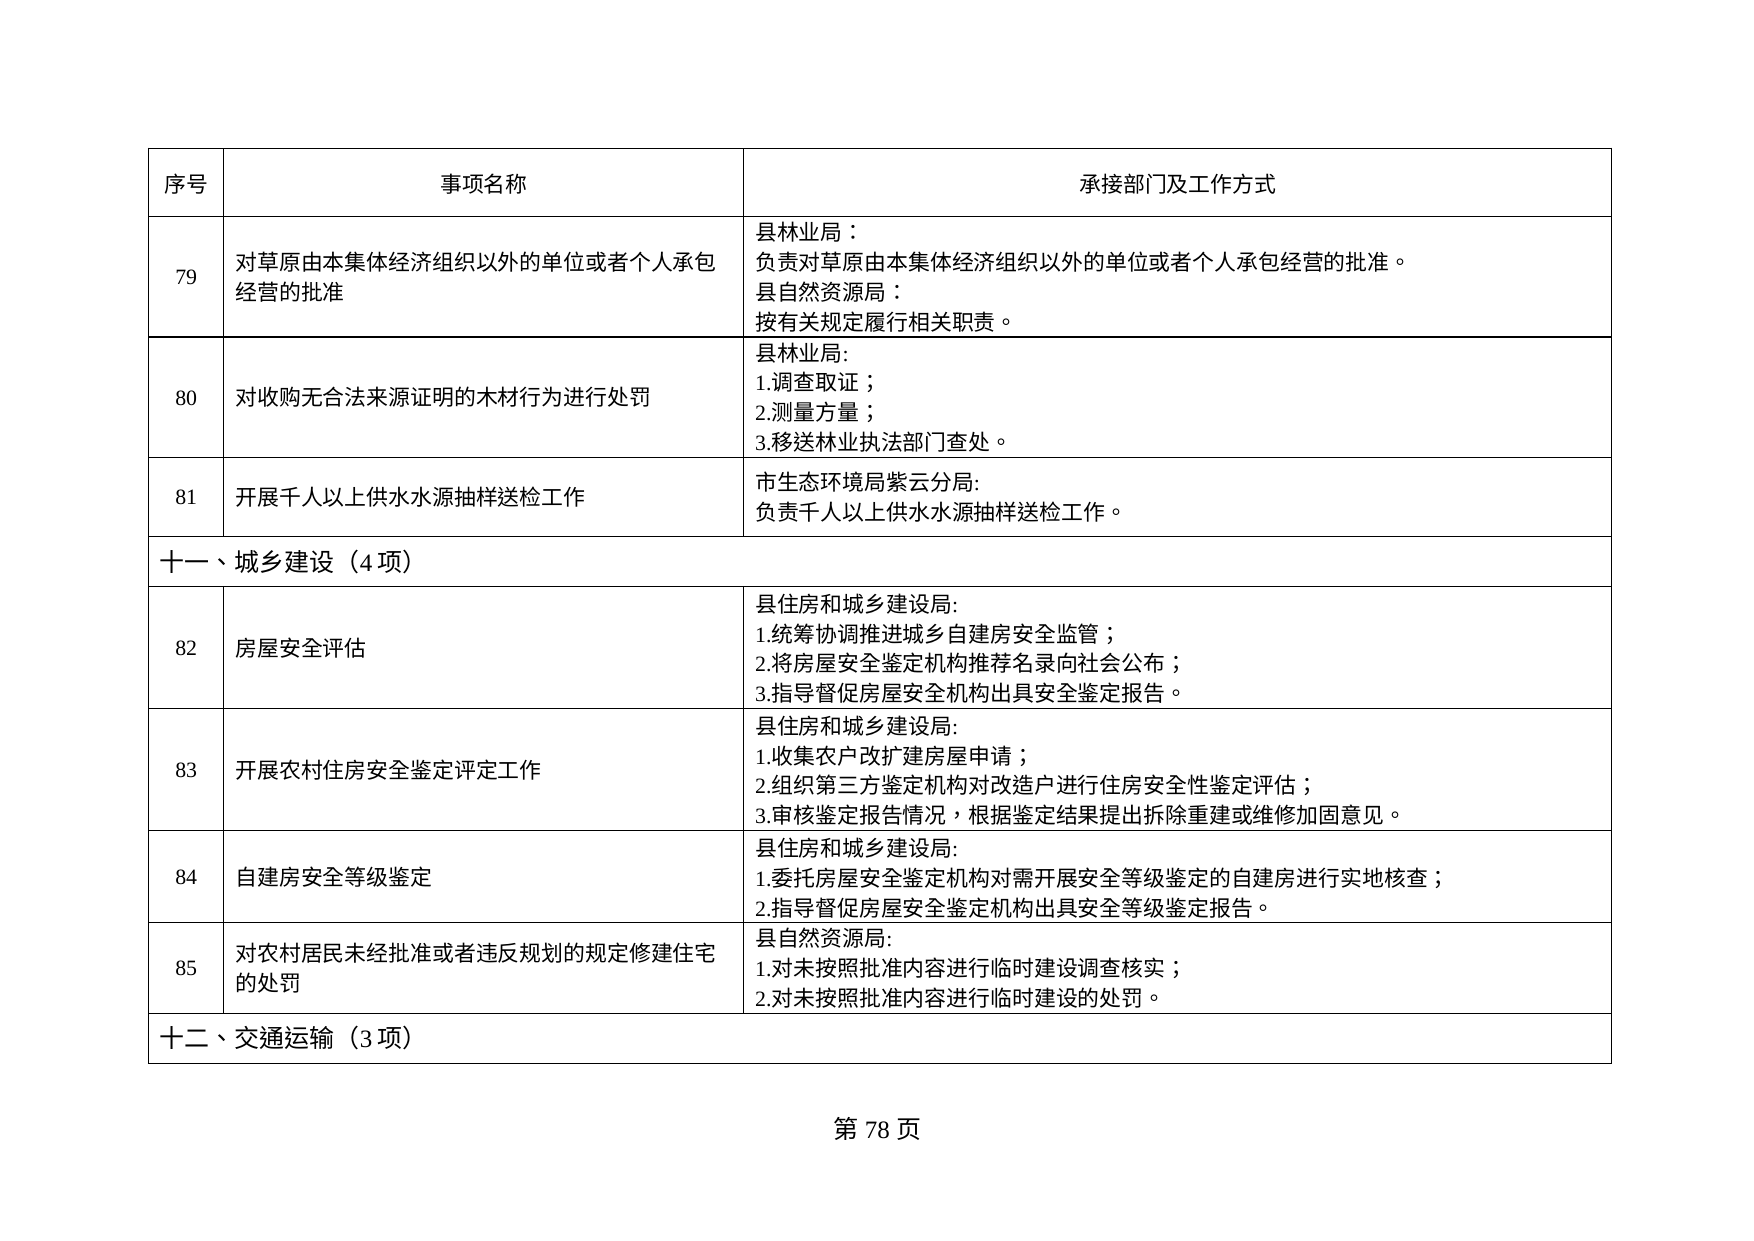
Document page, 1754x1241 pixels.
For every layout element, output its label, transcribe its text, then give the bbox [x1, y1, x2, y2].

table_cell 县林业局： 负责对草原由本集体经济组织以外的单位或者个人承包经营的批准。 县自然资源局： 按有关规定履行相关职责。 [744, 217, 1611, 336]
table_header 事项名称 [224, 149, 743, 216]
table_cell 79 [149, 217, 223, 336]
table_cell 县林业局: 1.调查取证； 2.测量方量； 3.移送林业执法部门查处。 [744, 338, 1611, 457]
table_cell 自建房安全等级鉴定 [224, 831, 743, 922]
table_cell 82 [149, 587, 223, 708]
table_header 承接部门及工作方式 [744, 149, 1611, 216]
table_cell 81 [149, 458, 223, 536]
table_cell 对收购无合法来源证明的木材行为进行处罚 [224, 338, 743, 457]
table_cell 县自然资源局: 1.对未按照批准内容进行临时建设调查核实； 2.对未按照批准内容进行临时建设的处罚。 [744, 923, 1611, 1013]
table_cell 县住房和城乡建设局: 1.委托房屋安全鉴定机构对需开展安全等级鉴定的自建房进行实地核查； 2.指导督促房屋安全鉴定机构出具安全等级鉴定报告。 [744, 831, 1611, 922]
table_cell 开展农村住房安全鉴定评定工作 [224, 709, 743, 830]
table_cell 十一、城乡建设（4项） [149, 537, 1611, 586]
table_cell 市生态环境局紫云分局: 负责千人以上供水水源抽样送检工作。 [744, 458, 1611, 536]
table_cell 县住房和城乡建设局: 1.收集农户改扩建房屋申请； 2.组织第三方鉴定机构对改造户进行住房安全性鉴定评估； 3.审核鉴定报告情况，根据鉴定结果提出拆除重建或维修加固意见。 [744, 709, 1611, 830]
table_cell 房屋安全评估 [224, 587, 743, 708]
table_cell 对农村居民未经批准或者违反规划的规定修建住宅的处罚 [224, 923, 743, 1013]
table_cell 对草原由本集体经济组织以外的单位或者个人承包经营的批准 [224, 217, 743, 336]
table_cell 十二、交通运输（3项） [149, 1014, 1611, 1063]
table_cell 80 [149, 338, 223, 457]
table_cell 开展千人以上供水水源抽样送检工作 [224, 458, 743, 536]
table_header 序号 [149, 149, 223, 216]
table_cell 85 [149, 923, 223, 1013]
table_cell 84 [149, 831, 223, 922]
table_cell 83 [149, 709, 223, 830]
table_cell 县住房和城乡建设局: 1.统筹协调推进城乡自建房安全监管； 2.将房屋安全鉴定机构推荐名录向社会公布； 3.指导督促房屋安全机构出具安全鉴定报告。 [744, 587, 1611, 708]
